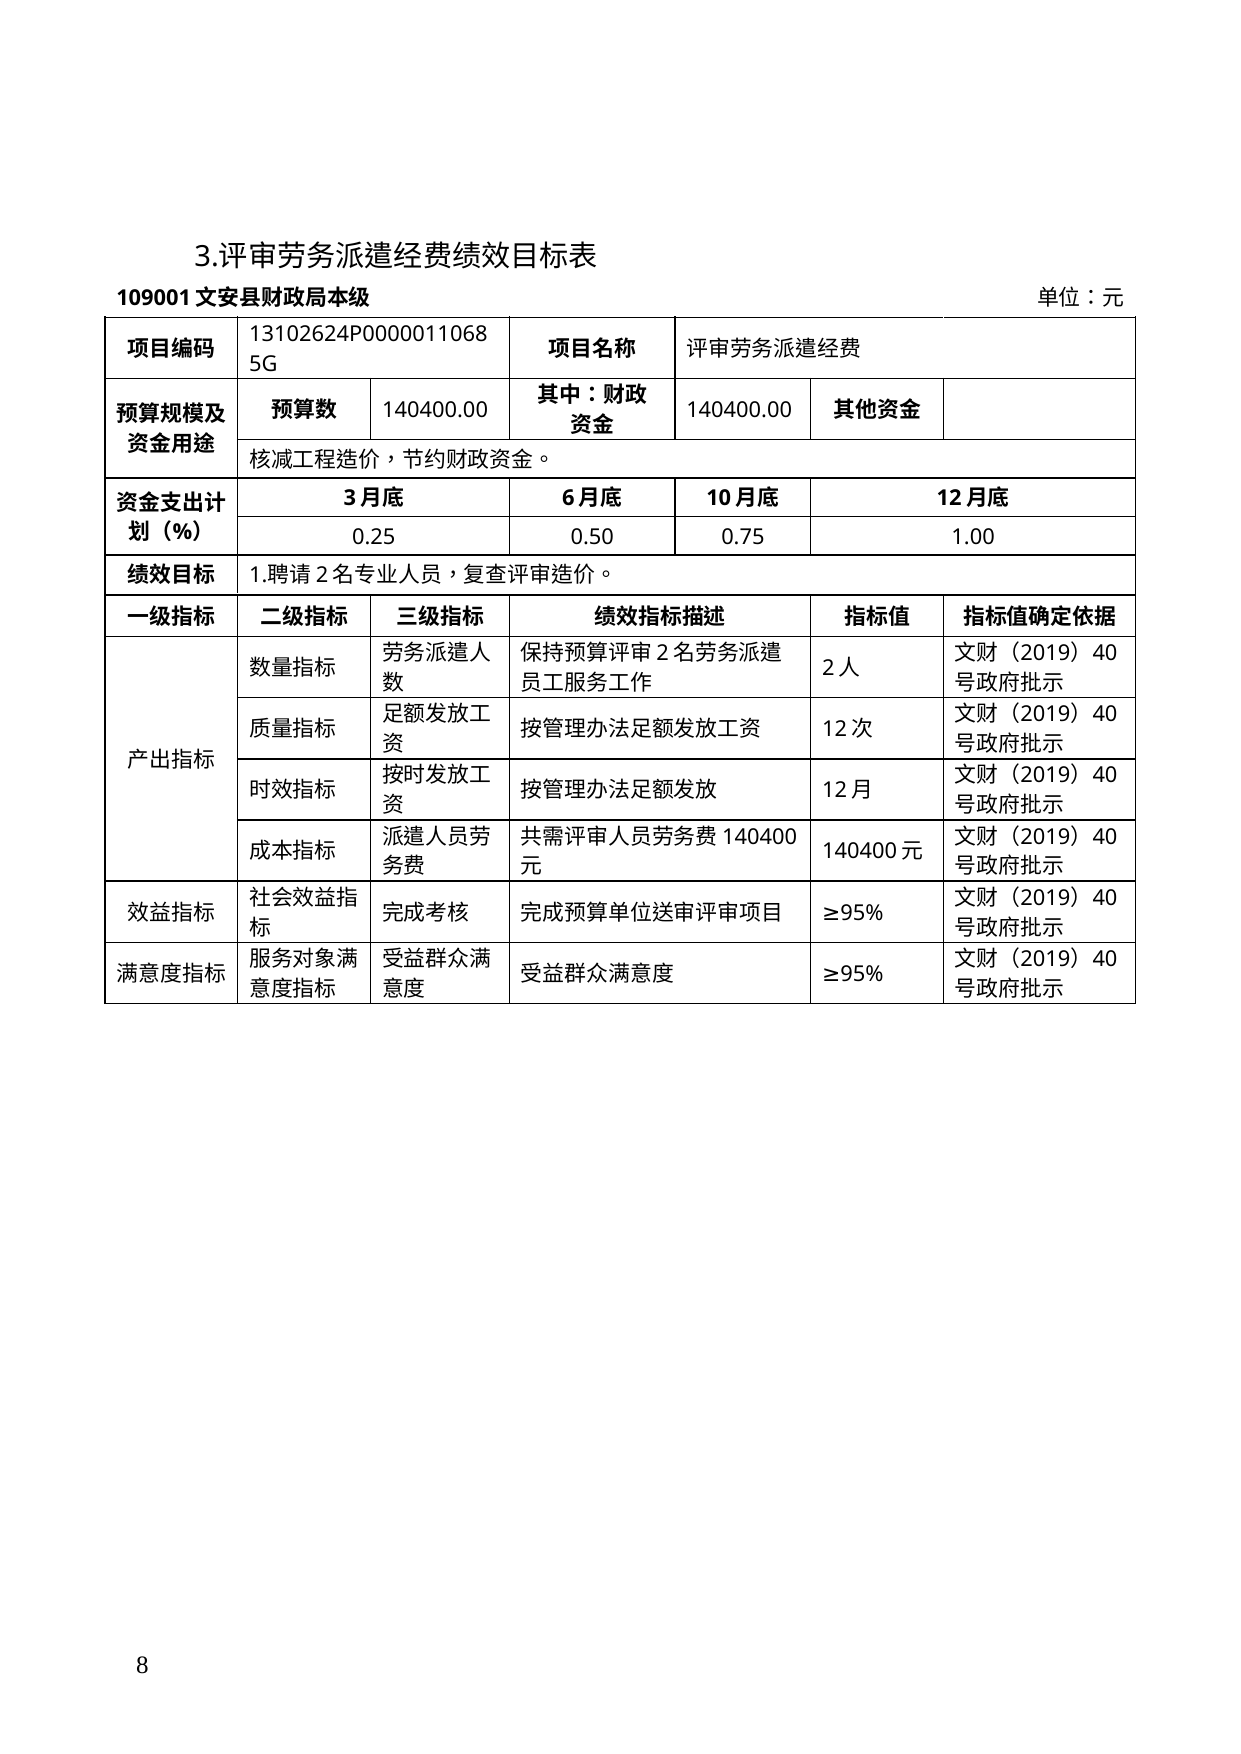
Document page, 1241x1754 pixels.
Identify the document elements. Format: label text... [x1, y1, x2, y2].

table_cell 受益群众满意度 [371, 943, 509, 1002]
table_cell 其中：财政 资金 [510, 379, 674, 439]
table_cell 140400.00 [371, 379, 509, 439]
table_cell 3月底 [238, 479, 509, 516]
table_cell 预算规模及资金用途 [106, 379, 237, 477]
table_cell 核减工程造价，节约财政资金。 [238, 440, 1135, 477]
table_cell 服务对象满意度指标 [238, 943, 370, 1002]
table_cell 文财（2019）40号政府批示 [944, 698, 1135, 758]
table_cell 2人 [811, 637, 943, 697]
table_cell ≥95% [811, 882, 943, 941]
table_cell [944, 379, 1135, 439]
table_cell 项目名称 [510, 318, 674, 378]
table_header 绩效指标描述 [510, 596, 810, 636]
table_cell 0.25 [238, 517, 509, 554]
table_cell 文财（2019）40号政府批示 [944, 760, 1135, 819]
table_cell 10月底 [676, 479, 810, 516]
table_cell 文财（2019）40号政府批示 [944, 637, 1135, 697]
table_cell 140400.00 [676, 379, 810, 439]
table_cell 数量指标 [238, 637, 370, 697]
table_cell 共需评审人员劳务费140400元 [510, 821, 810, 880]
table_cell 受益群众满意度 [510, 943, 810, 1002]
table_cell 完成预算单位送审评审项目 [510, 882, 810, 941]
table_cell 绩效目标 [106, 556, 237, 592]
table_cell 12月底 [811, 479, 1135, 516]
table_cell 按管理办法足额发放 [510, 760, 810, 819]
table_cell 文财（2019）40号政府批示 [944, 821, 1135, 880]
table_cell 其他资金 [811, 379, 943, 439]
table_cell 足额发放工资 [371, 698, 509, 758]
table_cell 社会效益指标 [238, 882, 370, 941]
table_cell 13102624P00000110685G [238, 318, 509, 378]
table_header 三级指标 [371, 596, 509, 636]
table_cell 1.聘请2名专业人员，复查评审造价。 [238, 556, 1135, 592]
table_cell 文财（2019）40号政府批示 [944, 943, 1135, 1002]
table_header 指标值 [811, 596, 943, 636]
table_cell 质量指标 [238, 698, 370, 758]
table_header 指标值确定依据 [944, 596, 1135, 636]
table_cell 12月 [811, 760, 943, 819]
table_cell 12次 [811, 698, 943, 758]
table_cell 成本指标 [238, 821, 370, 880]
table_cell 满意度指标 [106, 943, 237, 1002]
table_cell 按管理办法足额发放工资 [510, 698, 810, 758]
table_cell 项目编码 [106, 318, 237, 378]
table_cell 保持预算评审2名劳务派遣员工服务工作 [510, 637, 810, 697]
table_header 一级指标 [106, 596, 237, 636]
table_cell 0.50 [510, 517, 674, 554]
table_cell 按时发放工资 [371, 760, 509, 819]
table_cell 资金支出计划（%） [106, 479, 237, 554]
table_header 二级指标 [238, 596, 370, 636]
table_cell 劳务派遣人数 [371, 637, 509, 697]
text 3.评审劳务派遣经费绩效目标表 [136, 235, 1104, 275]
table_cell 评审劳务派遣经费 [676, 318, 1135, 378]
table_cell 文财（2019）40号政府批示 [944, 882, 1135, 941]
table_cell 效益指标 [106, 882, 237, 941]
table_header 单位：元 [944, 277, 1135, 316]
table_cell 完成考核 [371, 882, 509, 941]
table_cell 140400元 [811, 821, 943, 880]
table_cell 派遣人员劳务费 [371, 821, 509, 880]
table_cell ≥95% [811, 943, 943, 1002]
table_cell 1.00 [811, 517, 1135, 554]
table_cell 6月底 [510, 479, 674, 516]
table_cell 时效指标 [238, 760, 370, 819]
table_cell 0.75 [676, 517, 810, 554]
table_cell 产出指标 [106, 637, 237, 880]
table_cell 预算数 [238, 379, 370, 439]
table_header 109001文安县财政局本级 [106, 277, 943, 316]
